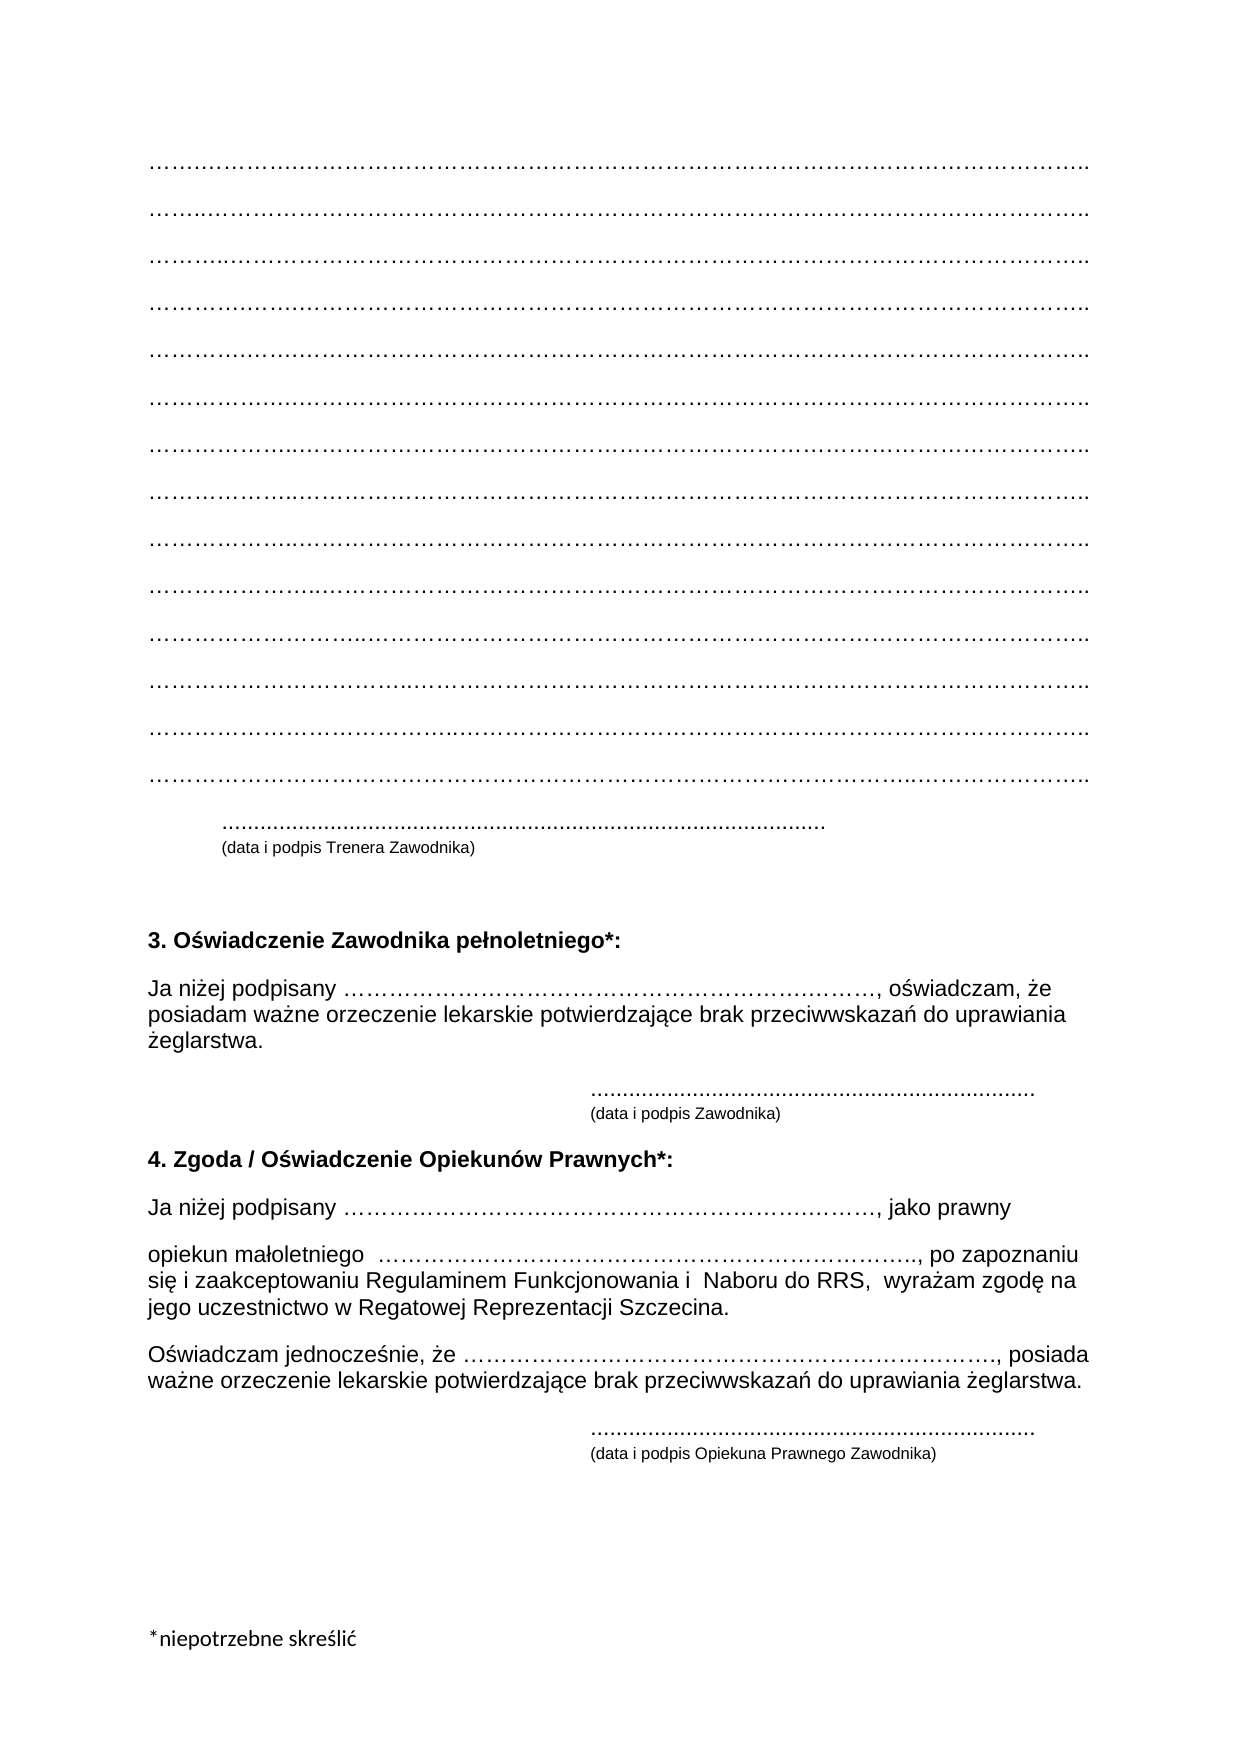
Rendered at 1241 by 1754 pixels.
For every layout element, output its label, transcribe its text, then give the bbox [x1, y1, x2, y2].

text ……..…………………………………………………………………………………………………….. [148, 195, 1093, 221]
text ………….…….………………………………………………………………………………………….. [148, 289, 1093, 316]
text 3. Oświadczenie Zawodnika pełnoletniego*: [148, 927, 1093, 954]
text 4. Zgoda / Oświadczenie Opiekunów Prawnych*: [148, 1146, 1093, 1173]
text Ja niżej podpisany …………………………………………………….………, jako prawny [148, 1194, 1093, 1220]
text ………………..………………………………………………………………………………………….. [148, 478, 1093, 504]
text …………………………………..……………………………………………………………………….. [148, 714, 1093, 740]
text opiekun małoletniego …………………………………………………………….., po zapoznaniu się i zaakceptowaniu Regulaminem Funkcjonowania i Naboru do RRS, wyrażam zgodę na jego uczestnictwo w Regatowej Reprezentacji Szczecina. [148, 1241, 1093, 1320]
text ………………..………………………………………………………………………………………….. [148, 431, 1093, 457]
text ...................................................................... (data i podpis Zawodnika) [221, 1074, 1093, 1123]
text …………………..……………………………………………………………………………………….. [148, 572, 1093, 599]
text ………………………..………………………………………………………………………………….. [148, 619, 1093, 646]
text Oświadczam jednocześnie, że ……………………………………………………………., posiada ważne orzeczenie lekarskie potwierdzające brak przeciwwskazań do uprawiania żeglarstwa. [148, 1341, 1093, 1393]
text Ja niżej podpisany …………………………………………………….………, oświadczam, że posiadam ważne orzeczenie lekarskie potwierdzające brak przeciwwskazań do uprawiania żeglarstwa. [148, 974, 1093, 1054]
text ………………………………………………………………………………………..………………….. [148, 761, 1093, 787]
text ...................................................................... (data i podpis Opiekuna Prawnego Zawodnika) [221, 1414, 1093, 1463]
text ………………..………………………………………………………………………………………….. [148, 525, 1093, 551]
text …….………….………………………………………………………………………………………….. [148, 148, 1093, 174]
text ………..………………………………………………………………………………………………….. [148, 242, 1093, 268]
text ………….…….………………………………………………………………………………………….. [148, 336, 1093, 363]
text …………….….………………………………………………………………………………………….. [148, 383, 1093, 410]
text ……………………………..…………………………………………………………………………….. [148, 667, 1093, 693]
text ............................................................................................... (data i podpis Trenera Zawodnika) [221, 808, 1093, 857]
